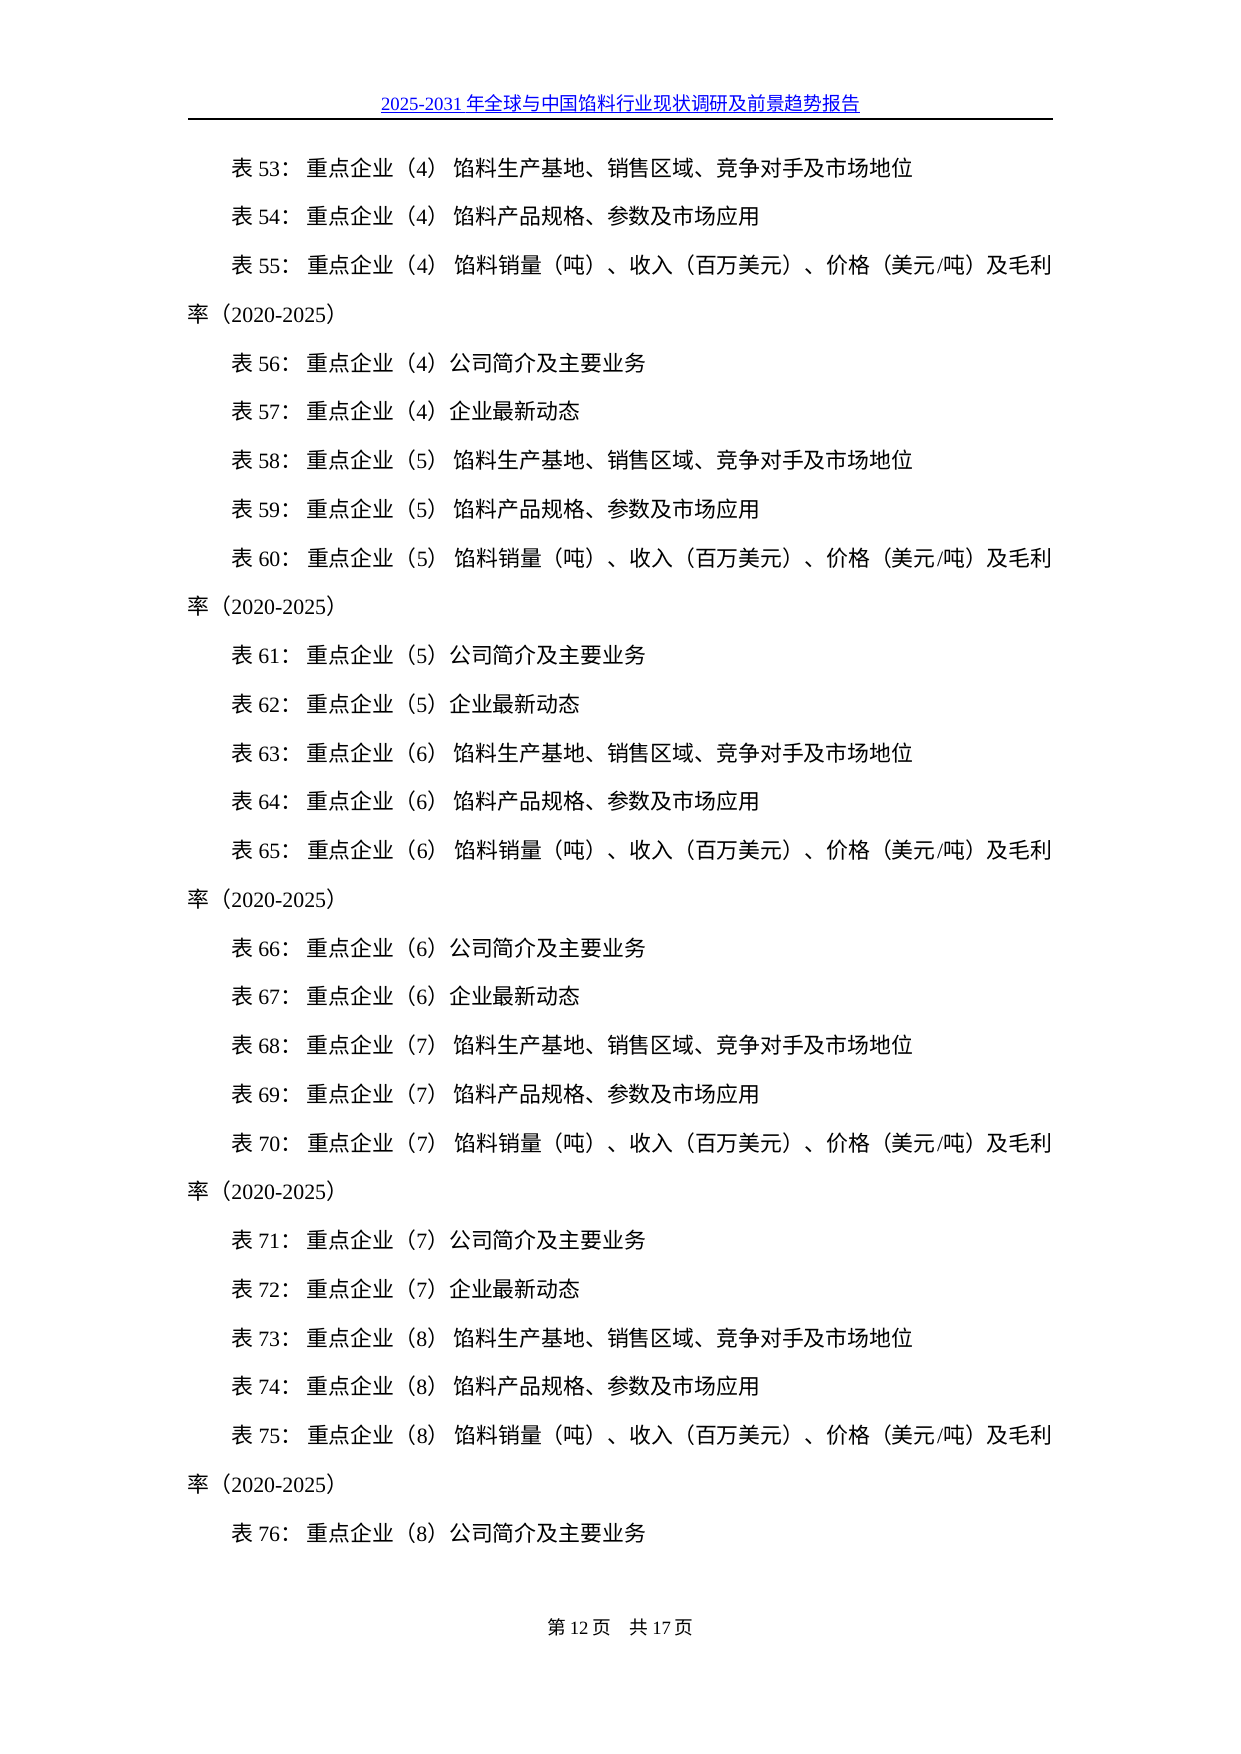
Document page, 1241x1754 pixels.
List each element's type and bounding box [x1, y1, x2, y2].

text [187, 150, 1053, 1548]
